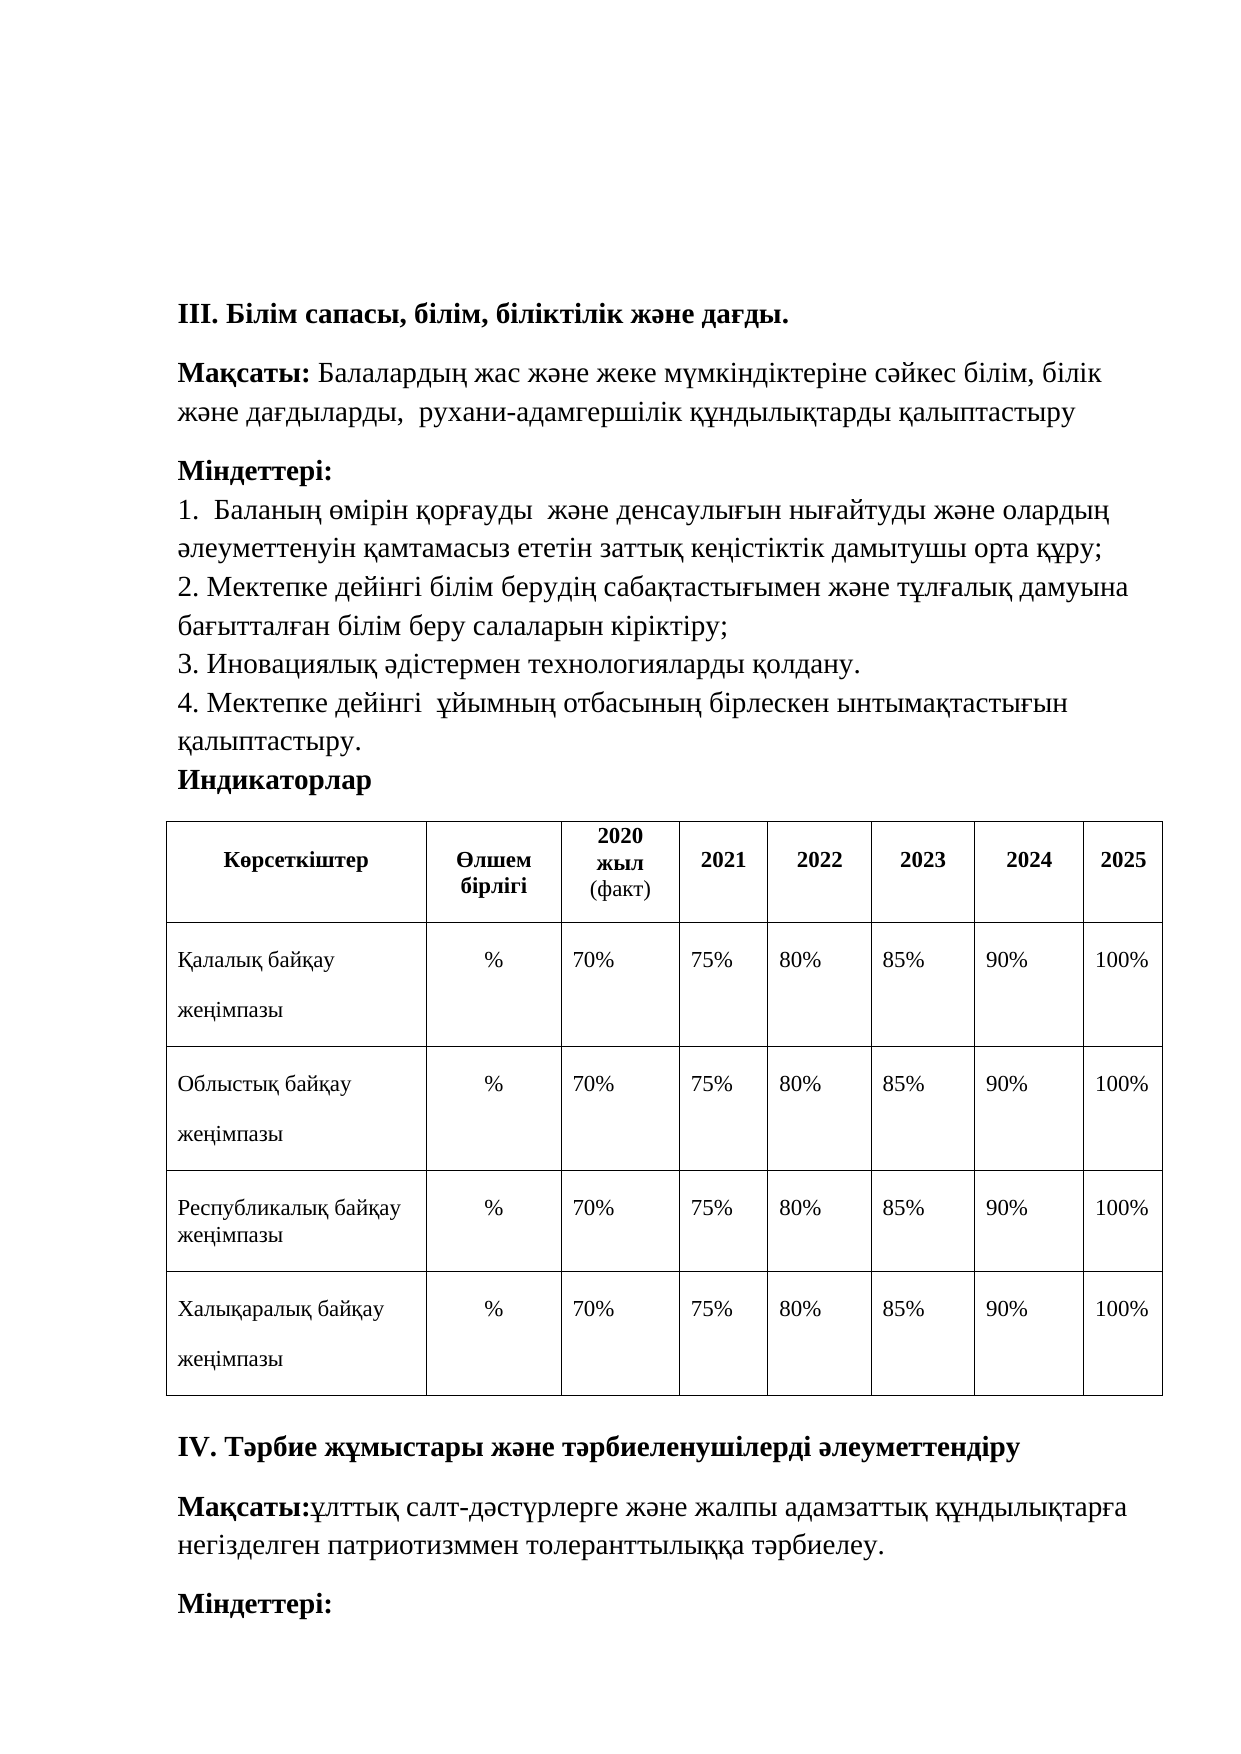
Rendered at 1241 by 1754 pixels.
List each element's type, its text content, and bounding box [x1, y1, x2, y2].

table_cell 90% [975, 1171, 1083, 1271]
text Міндеттері: [177, 1587, 1152, 1620]
table_cell 90% [975, 1272, 1083, 1395]
table_cell 75% [680, 1171, 767, 1271]
table_cell % [427, 923, 561, 1046]
table_header 2024 [975, 822, 1083, 922]
text Индикаторлар [177, 762, 1152, 795]
table_header 2021 [680, 822, 767, 922]
table_cell 100% [1084, 1047, 1162, 1170]
table_header Көрсеткіштер [167, 822, 426, 922]
text 1. Баланың өмірін қорғауды және денсаулығын нығайтуды және олардың әлеуметтенуін қамтамасыз ететін заттық кеңістіктік дамытушы орта құру; [177, 492, 1152, 564]
table_cell 85% [872, 923, 974, 1046]
table_cell 70% [562, 1272, 679, 1395]
table_cell 75% [680, 1047, 767, 1170]
text 4. Мектепке дейінгі ұйымның отбасының бірлескен ынтымақтастығын қалыптастыру. [177, 685, 1152, 757]
table_cell 80% [768, 923, 871, 1046]
table_cell Республикалық байқау жеңімпазы [167, 1171, 426, 1271]
table_header 2025 [1084, 822, 1162, 922]
table_header 2020 жыл (факт) [562, 822, 679, 922]
text III. Білім сапасы, білім, біліктілік және дағды. [177, 296, 1152, 330]
table_header 2023 [872, 822, 974, 922]
text Мақсаты: Балалардың жас және жеке мүмкіндіктеріне сәйкес білім, білік және дағдыларды, рухани-адамгершілік құндылықтарды қалыптастыру [177, 356, 1152, 428]
table_cell 85% [872, 1047, 974, 1170]
table_cell 80% [768, 1272, 871, 1395]
table_cell Облыстық байқау жеңімпазы [167, 1047, 426, 1170]
text 3. Иновациялық әдістермен технологияларды қолдану. [177, 646, 1152, 680]
list Мақсаты:ұлттық салт-дәстүрлерге және жалпы адамзаттық құндылықтарға негізделген патриотизммен толеранттылыққа тәрбиелеу. [177, 1489, 1152, 1561]
table_header Өлшем бірлігі [427, 822, 561, 922]
table_cell 100% [1084, 923, 1162, 1046]
table_cell % [427, 1047, 561, 1170]
table_header 2022 [768, 822, 871, 922]
table_cell 70% [562, 1047, 679, 1170]
text 2. Мектепке дейінгі білім берудің сабақтастығымен және тұлғалық дамуына бағытталған білім беру салаларын кіріктіру; [177, 569, 1152, 641]
table_cell 90% [975, 1047, 1083, 1170]
table_cell 85% [872, 1171, 974, 1271]
table_cell % [427, 1272, 561, 1395]
table_cell 70% [562, 923, 679, 1046]
table_cell 75% [680, 923, 767, 1046]
table_cell Халықаралық байқау жеңімпазы [167, 1272, 426, 1395]
text IV. Тәрбие жұмыстары және тәрбиеленушілерді әлеуметтендіру [177, 1429, 1152, 1463]
table_cell 100% [1084, 1171, 1162, 1271]
table_cell 85% [872, 1272, 974, 1395]
table_cell 80% [768, 1047, 871, 1170]
table_cell 80% [768, 1171, 871, 1271]
table_cell 70% [562, 1171, 679, 1271]
table_cell 100% [1084, 1272, 1162, 1395]
table_cell % [427, 1171, 561, 1271]
text Міндеттері: [177, 453, 1152, 487]
table_cell 75% [680, 1272, 767, 1395]
table_cell 90% [975, 923, 1083, 1046]
table_cell Қалалық байқау жеңімпазы [167, 923, 426, 1046]
